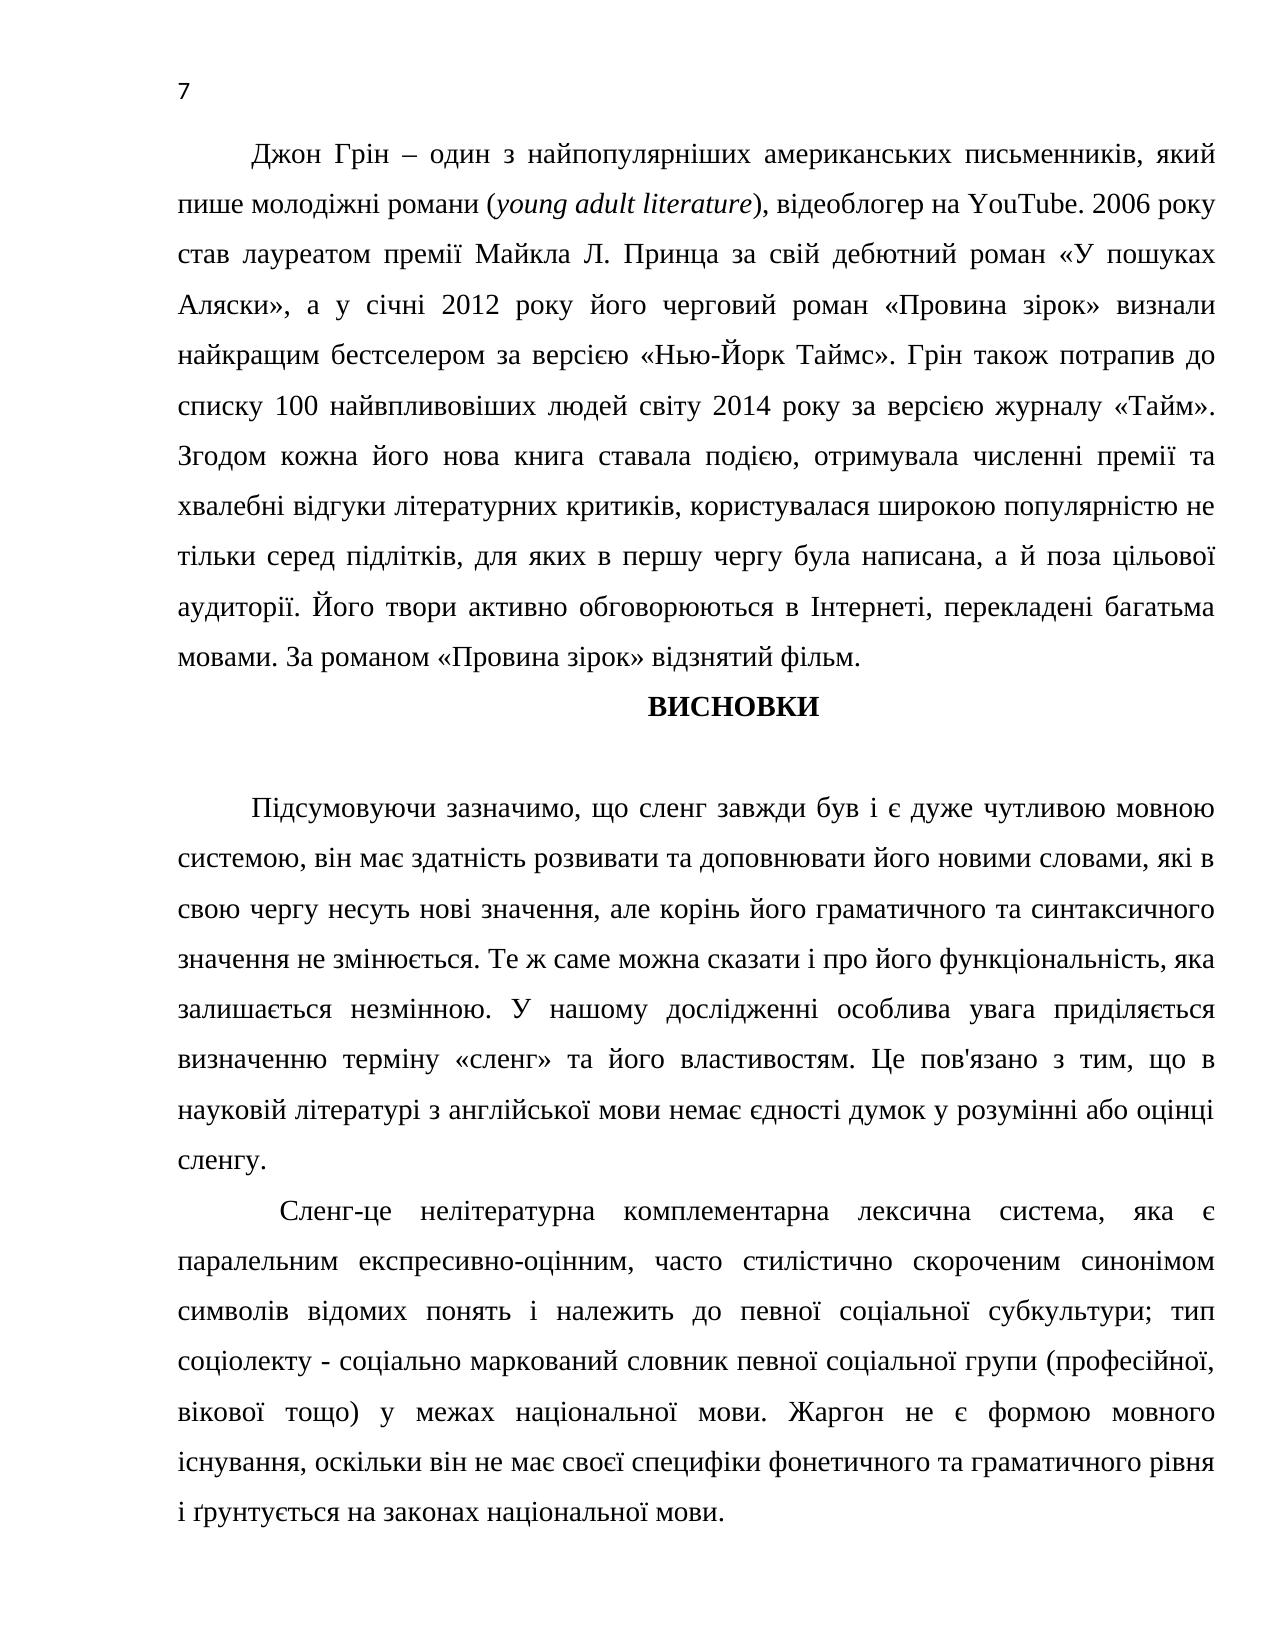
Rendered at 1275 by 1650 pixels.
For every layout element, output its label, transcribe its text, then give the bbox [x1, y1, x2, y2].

text Сленг-це нелітературна комплементарна лексична система, яка є паралельним експресивно-оцінним, часто стилістично скороченим синонімом символів відомих понять і належить до певної соціальної субкультури; тип соціолекту - соціально маркований словник певної соціальної групи (професійної, вікової тощо) у межах національної мови. Жаргон не є формою мовного існування, оскільки він не має своєї специфіки фонетичного та граматичного рівня і ґрунтується на законах національної мови. [177, 1193, 1216, 1528]
text Підсумовуючи зазначимо, що сленг завжди був і є дуже чутливою мовною системою, він має здатність розвивати та доповнювати його новими словами, які в свою чергу несуть нові значення, але корінь його граматичного та синтаксичного значення не змінюється. Те ж саме можна сказати і про його функціональність, яка залишається незмінною. У нашому дослідженні особлива увага приділяється визначенню терміну «сленг» та його властивостям. Це пов'язано з тим, що в науковій літературі з англійської мови немає єдності думок у розумінні або оцінці сленгу. [177, 790, 1216, 1176]
text ВИСНОВКИ [177, 689, 1216, 723]
text Джон Грін – один з найпопулярніших американських письменників, який пише молодіжні романи (young adult literature), відеоблогер на YouTube. 2006 року став лауреатом премії Майкла Л. Принца за свій дебютний роман «У пошуках Аляски», а у січні 2012 року його черговий роман «Провина зірок» визнали найкращим бестселером за версією «Нью-Йорк Таймс». Грін також потрапив до списку 100 найвпливовіших людей світу 2014 року за версією журналу «Тайм». Згодом кожна його нова книга ставала подією, отримувала численні премії та хвалебні відгуки літературних критиків, користувалася широкою популярністю не тільки серед підлітків, для яких в першу чергу була написана, а й поза цільової аудиторії. Його твори активно обговорюються в Інтернеті, перекладені багатьма мовами. За романом «Провина зірок» відзнятий фільм. [177, 136, 1216, 673]
